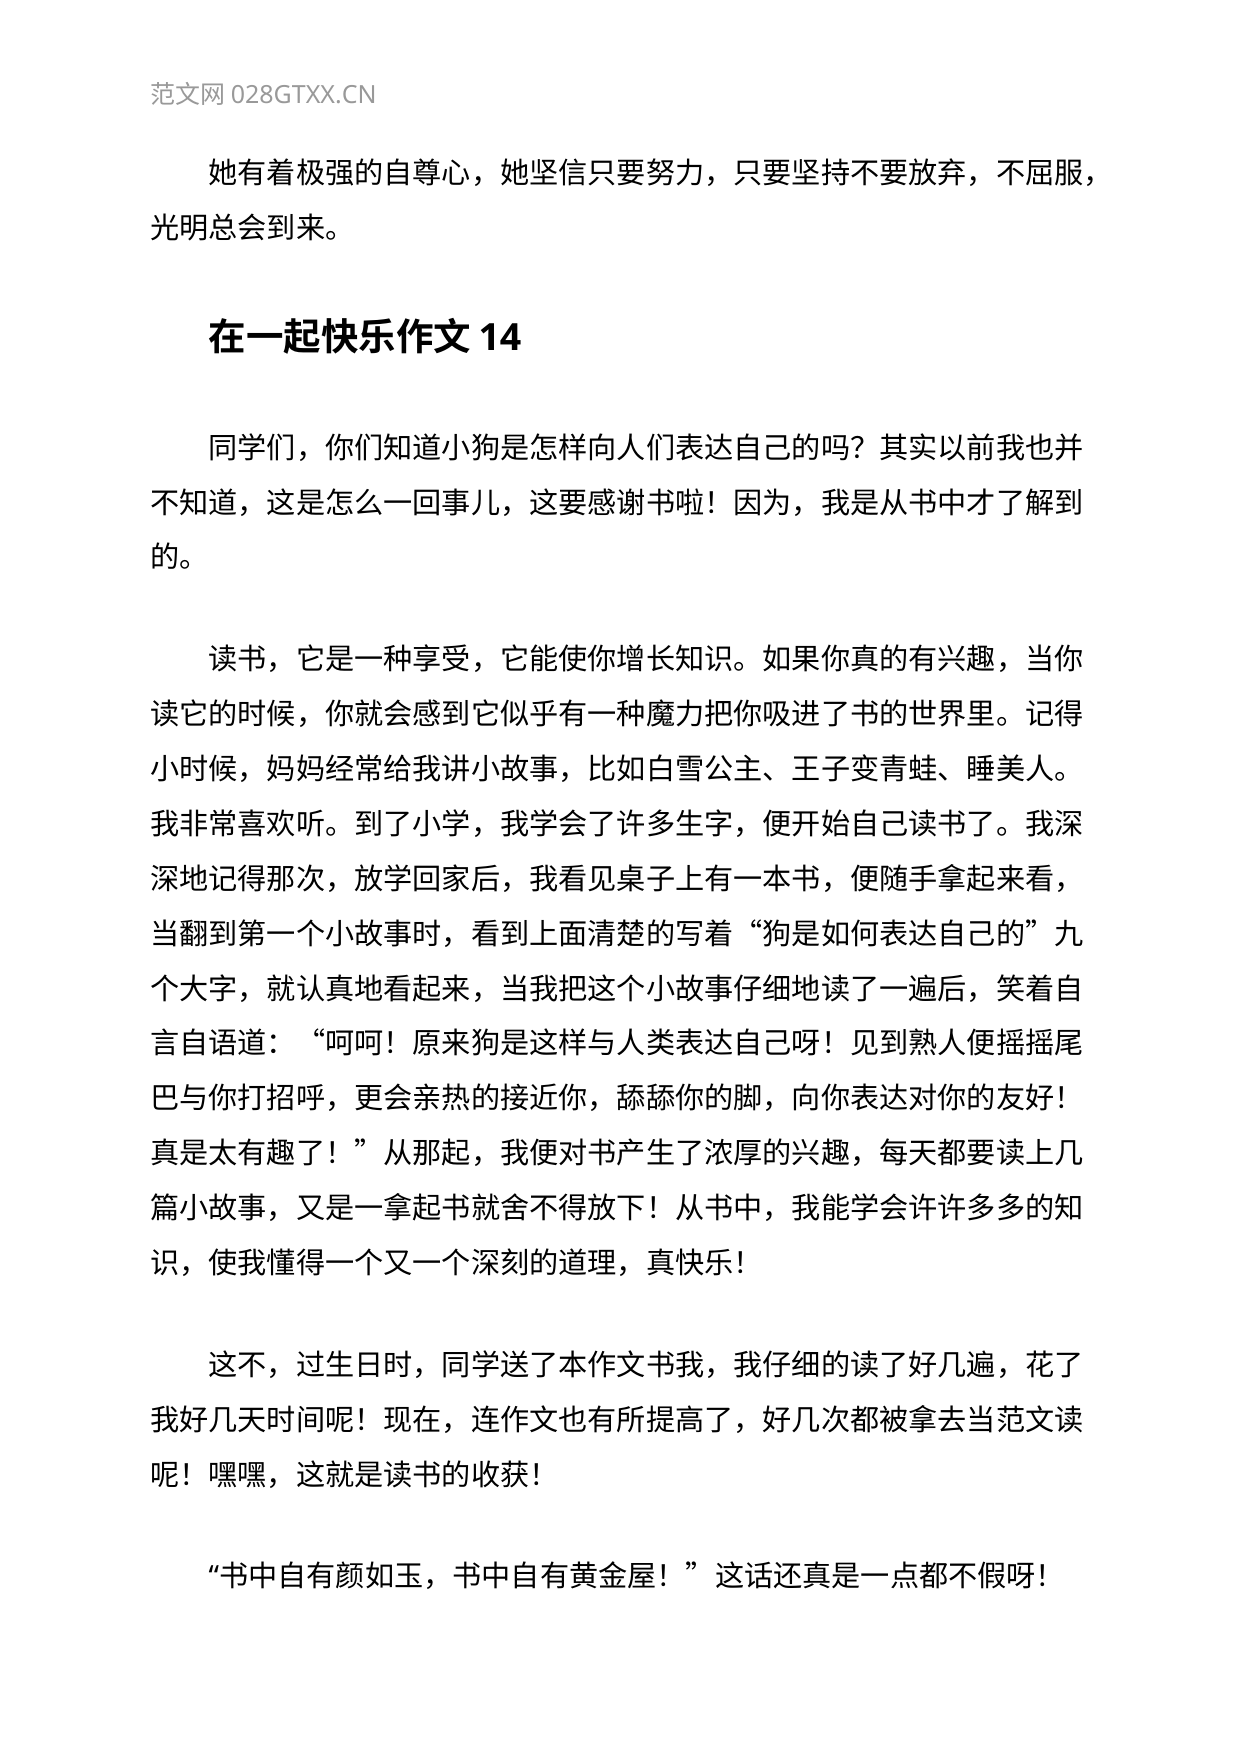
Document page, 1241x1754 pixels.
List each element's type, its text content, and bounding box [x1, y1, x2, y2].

text 在一起快乐作文14 [150, 307, 1090, 361]
text 读书，它是一种享受，它能使你增长知识。如果你真的有兴趣，当你读它的时候，你就会感到它似乎有一种魔力把你吸进了书的世界里。记得小时候，妈妈经常给我讲小故事，比如白雪公主、王子变青蛙、睡美人。我非常喜欢听。到了小学，我学会了许多生字，便开始自己读书了。我深深地记得那次，放学回家后，我看见桌子上有一本书，便随手拿起来看，当翻到第一个小故事时，看到上面清楚的写着“狗是如何表达自己的”九个大字，就认真地看起来，当我把这个小故事仔细地读了一遍后，笑着自言自语道：“呵呵！原来狗是这样与人类表达自己呀！见到熟人便摇摇尾巴与你打招呼，更会亲热的接近你，舔舔你的脚，向你表达对你的友好！真是太有趣了！”从那起，我便对书产生了浓厚的兴趣，每天都要读上几篇小故事，又是一拿起书就舍不得放下！从书中，我能学会许许多多的知识，使我懂得一个又一个深刻的道理，真快乐！ [150, 636, 1090, 1282]
text 她有着极强的自尊心，她坚信只要努力，只要坚持不要放弃，不屈服，光明总会到来。 [150, 150, 1090, 247]
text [150, 1553, 1090, 1595]
text 同学们，你们知道小狗是怎样向人们表达自己的吗？其实以前我也并不知道，这是怎么一回事儿，这要感谢书啦！因为，我是从书中才了解到的。 [150, 424, 1090, 576]
text 这不，过生日时，同学送了本作文书我，我仔细的读了好几遍，花了我好几天时间呢！现在，连作文也有所提高了，好几次都被拿去当范文读呢！嘿嘿，这就是读书的收获！ [150, 1341, 1090, 1493]
